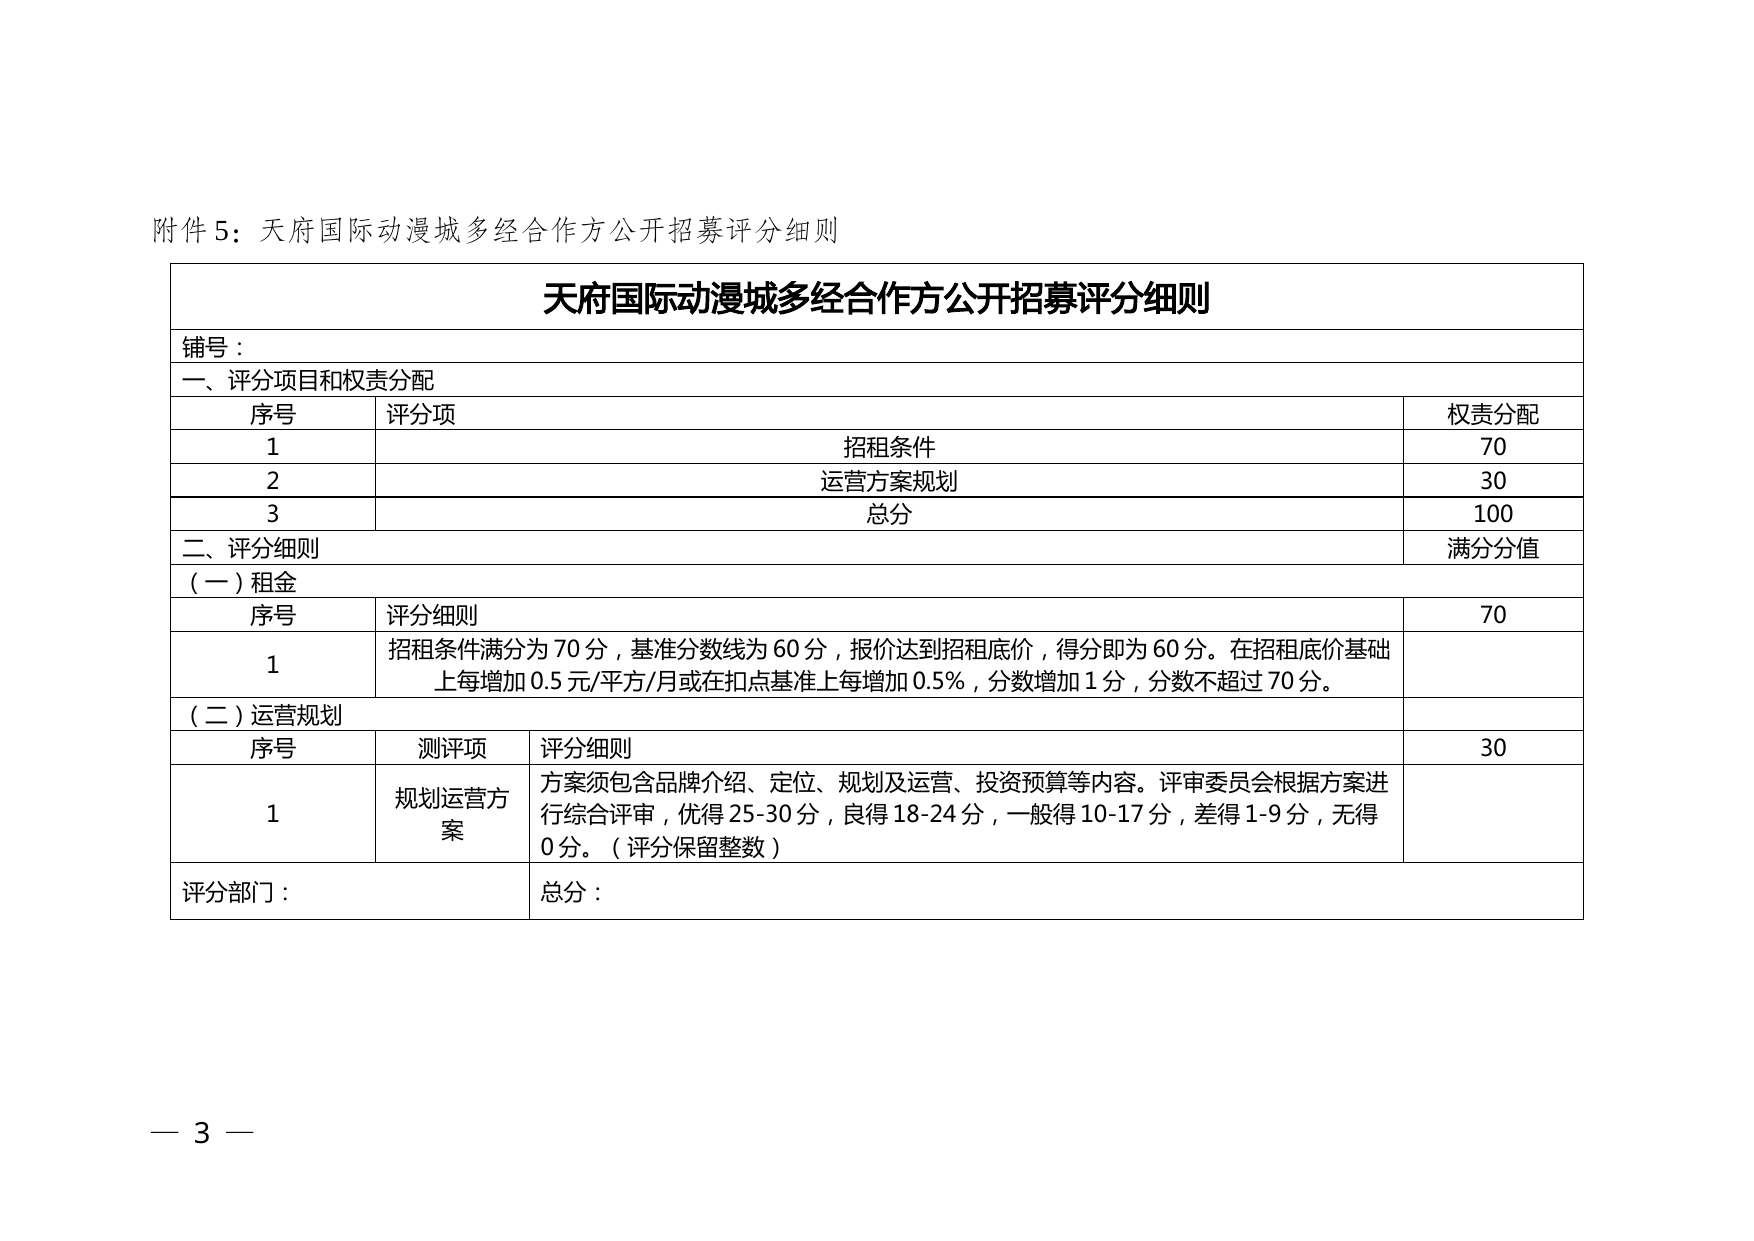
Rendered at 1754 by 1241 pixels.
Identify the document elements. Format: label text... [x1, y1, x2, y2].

table_cell 序号 [171, 397, 375, 429]
table_cell 招租条件满分为70分，基准分数线为60分，报价达到招租底价，得分即为60分。在招租底价基础上每增加0.5元/平方/月或在扣点基准上每增加0.5%，分数增加1分，分数不超过70分。 [376, 632, 1403, 697]
table_cell 30 [1404, 731, 1583, 764]
table_cell 权责分配 [1404, 397, 1583, 429]
table_cell 满分分值 [1404, 531, 1583, 563]
table_cell 评分细则 [530, 731, 1403, 764]
table_cell [1404, 632, 1583, 697]
table_cell 序号 [171, 731, 375, 764]
table_cell 铺号： [171, 330, 1583, 362]
table_cell 100 [1404, 498, 1583, 530]
text 附件5：天府国际动漫城多经合作方公开招募评分细则 [150, 198, 1604, 263]
table_cell 序号 [171, 598, 375, 631]
table_cell 70 [1404, 430, 1583, 463]
table_cell 规划运营方案 [376, 765, 529, 862]
table_cell 评分项 [376, 397, 1403, 429]
table_cell 总分： [530, 863, 1583, 919]
table_cell 总分 [376, 498, 1403, 530]
table_cell [1404, 765, 1583, 862]
table_cell 2 [171, 464, 375, 496]
table_cell 二、评分细则 [171, 531, 1403, 563]
table_cell 1 [171, 430, 375, 463]
table_cell 测评项 [376, 731, 529, 764]
table_cell 一、评分项目和权责分配 [171, 363, 1583, 396]
table_cell 方案须包含品牌介绍、定位、规划及运营、投资预算等内容。评审委员会根据方案进行综合评审，优得25-30分，良得18-24分，一般得10-17分，差得1-9分，无得0分。（评分保留整数） [530, 765, 1403, 862]
table_cell 1 [171, 632, 375, 697]
table_cell 评分细则 [376, 598, 1403, 631]
table_cell 招租条件 [376, 430, 1403, 463]
table_cell [1404, 698, 1583, 730]
table_cell 3 [171, 498, 375, 530]
table_cell 1 [171, 765, 375, 862]
table_cell （二）运营规划 [171, 698, 1403, 730]
table_cell 70 [1404, 598, 1583, 631]
table_cell （一）租金 [171, 565, 1583, 597]
table_cell 30 [1404, 464, 1583, 496]
table_header 天府国际动漫城多经合作方公开招募评分细则 [171, 264, 1583, 329]
table_cell 评分部门： [171, 863, 529, 919]
table_cell 运营方案规划 [376, 464, 1403, 496]
